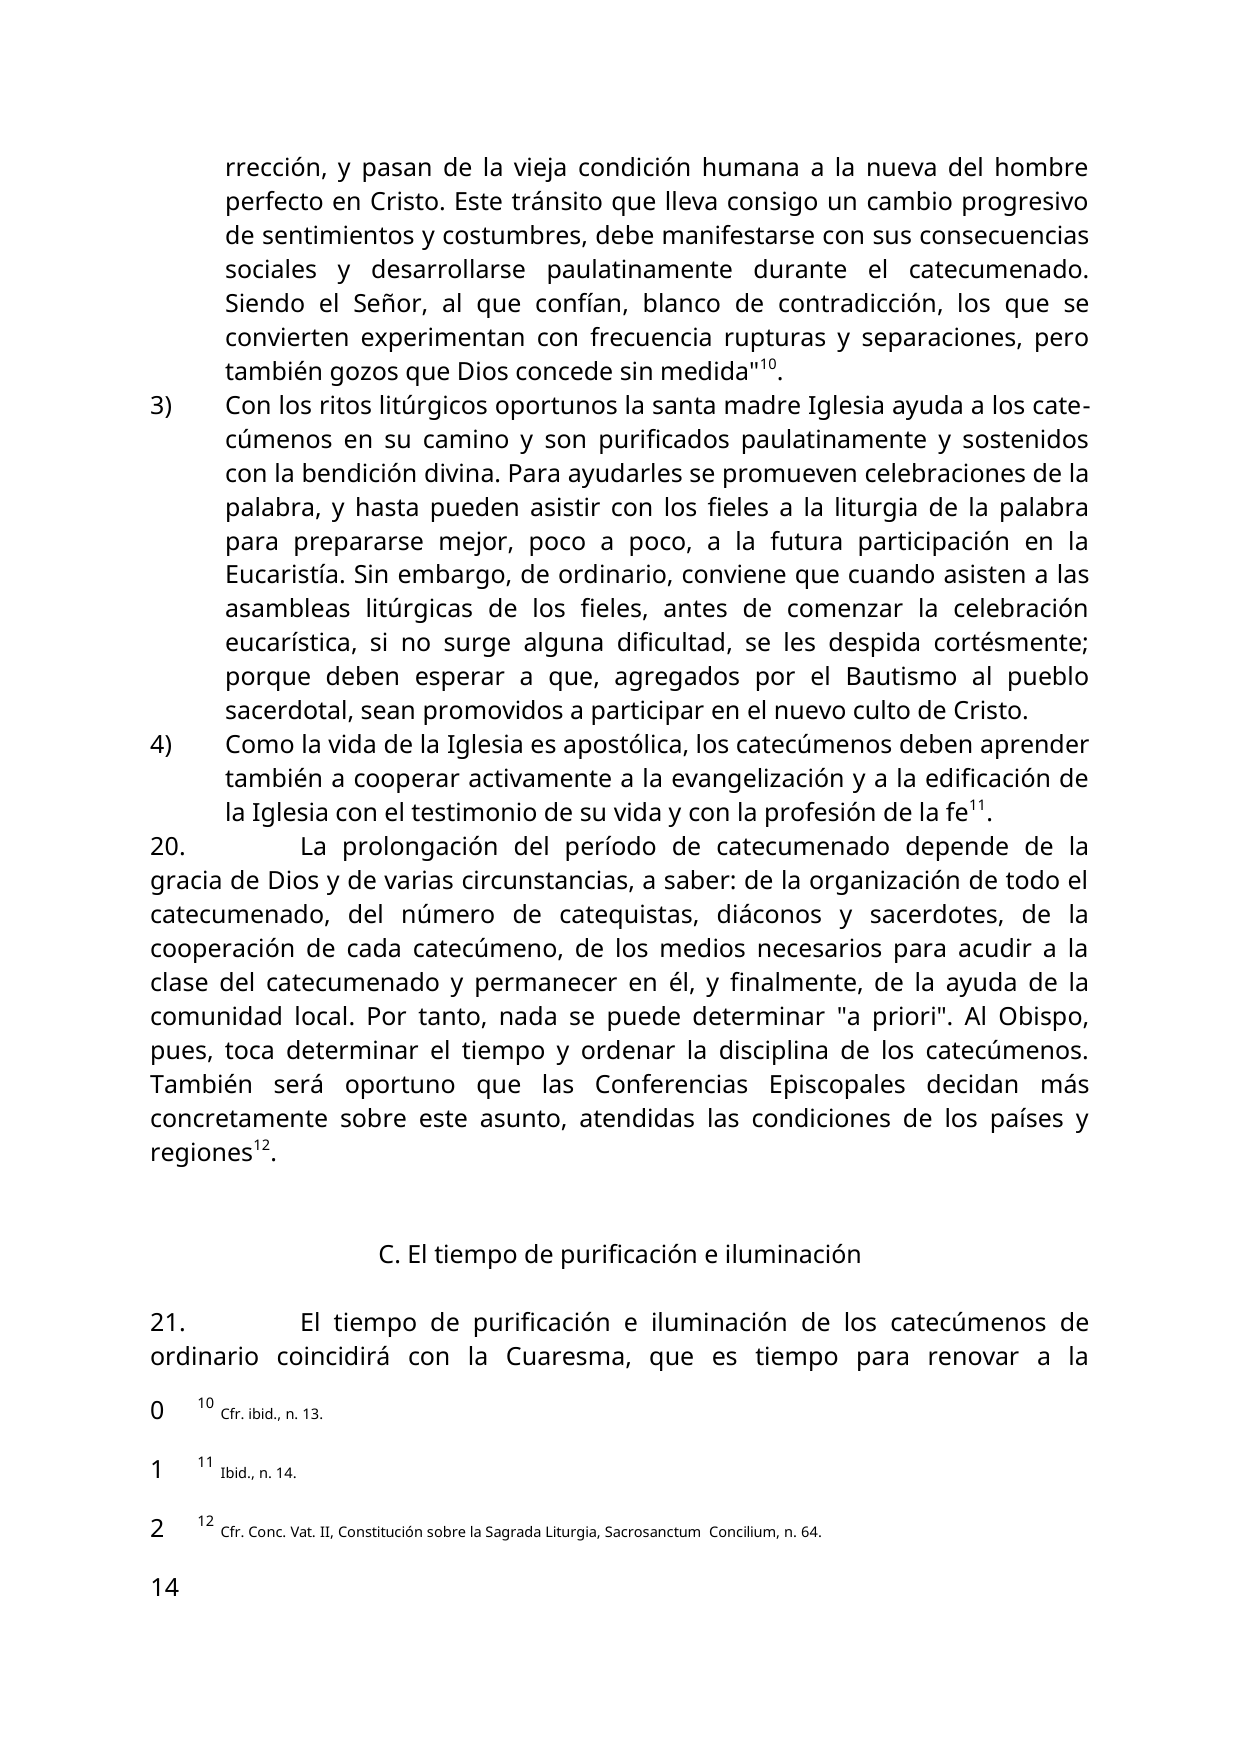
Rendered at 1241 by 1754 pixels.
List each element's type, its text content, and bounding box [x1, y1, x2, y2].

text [150, 1304, 1090, 1372]
text 4) Como la vida de la Iglesia es apostólica, los catecúmenos deben aprender también a cooperar activamente a la evangelización y a la edificación de la Iglesia con el testimonio de su vida y con la profesión de la fe11. [150, 727, 1090, 829]
text 20. La prolongación del período de catecumenado depende de la gracia de Dios y de varias circunstancias, a saber: de la organización de todo el catecumenado, del número de catequistas, diáconos y sacerdotes, de la cooperación de cada catecúmeno, de los medios necesarios para acudir a la clase del catecumenado y permanecer en él, y finalmente, de la ayuda de la comunidad local. Por tanto, nada se puede determinar "a priori". Al Obispo, pues, toca determinar el tiempo y ordenar la disciplina de los catecúmenos. También será oportuno que las Conferencias Episcopales decidan más concretamente sobre este asunto, atendidas las condiciones de los países y regiones12. [150, 829, 1090, 1169]
text 3) Con los ritos litúrgicos oportunos la santa madre Iglesia ayuda a los catecúmenos en su camino y son purificados paulatinamente y sostenidos con la bendición divina. Para ayudarles se promueven celebraciones de la palabra, y hasta pueden asistir con los fieles a la liturgia de la palabra para prepararse mejor, poco a poco, a la futura participación en la Eucaristía. Sin embargo, de ordinario, conviene que cuando asisten a las asambleas litúrgicas de los fieles, antes de comenzar la celebración eucarística, si no surge alguna dificultad, se les despida cortésmente; porque deben esperar a que, agregados por el Bautismo al pueblo sacerdotal, sean promovidos a participar en el nuevo culto de Cristo. [150, 388, 1090, 727]
text C. El tiempo de purificación e iluminación [150, 1237, 1090, 1271]
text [150, 150, 1090, 388]
